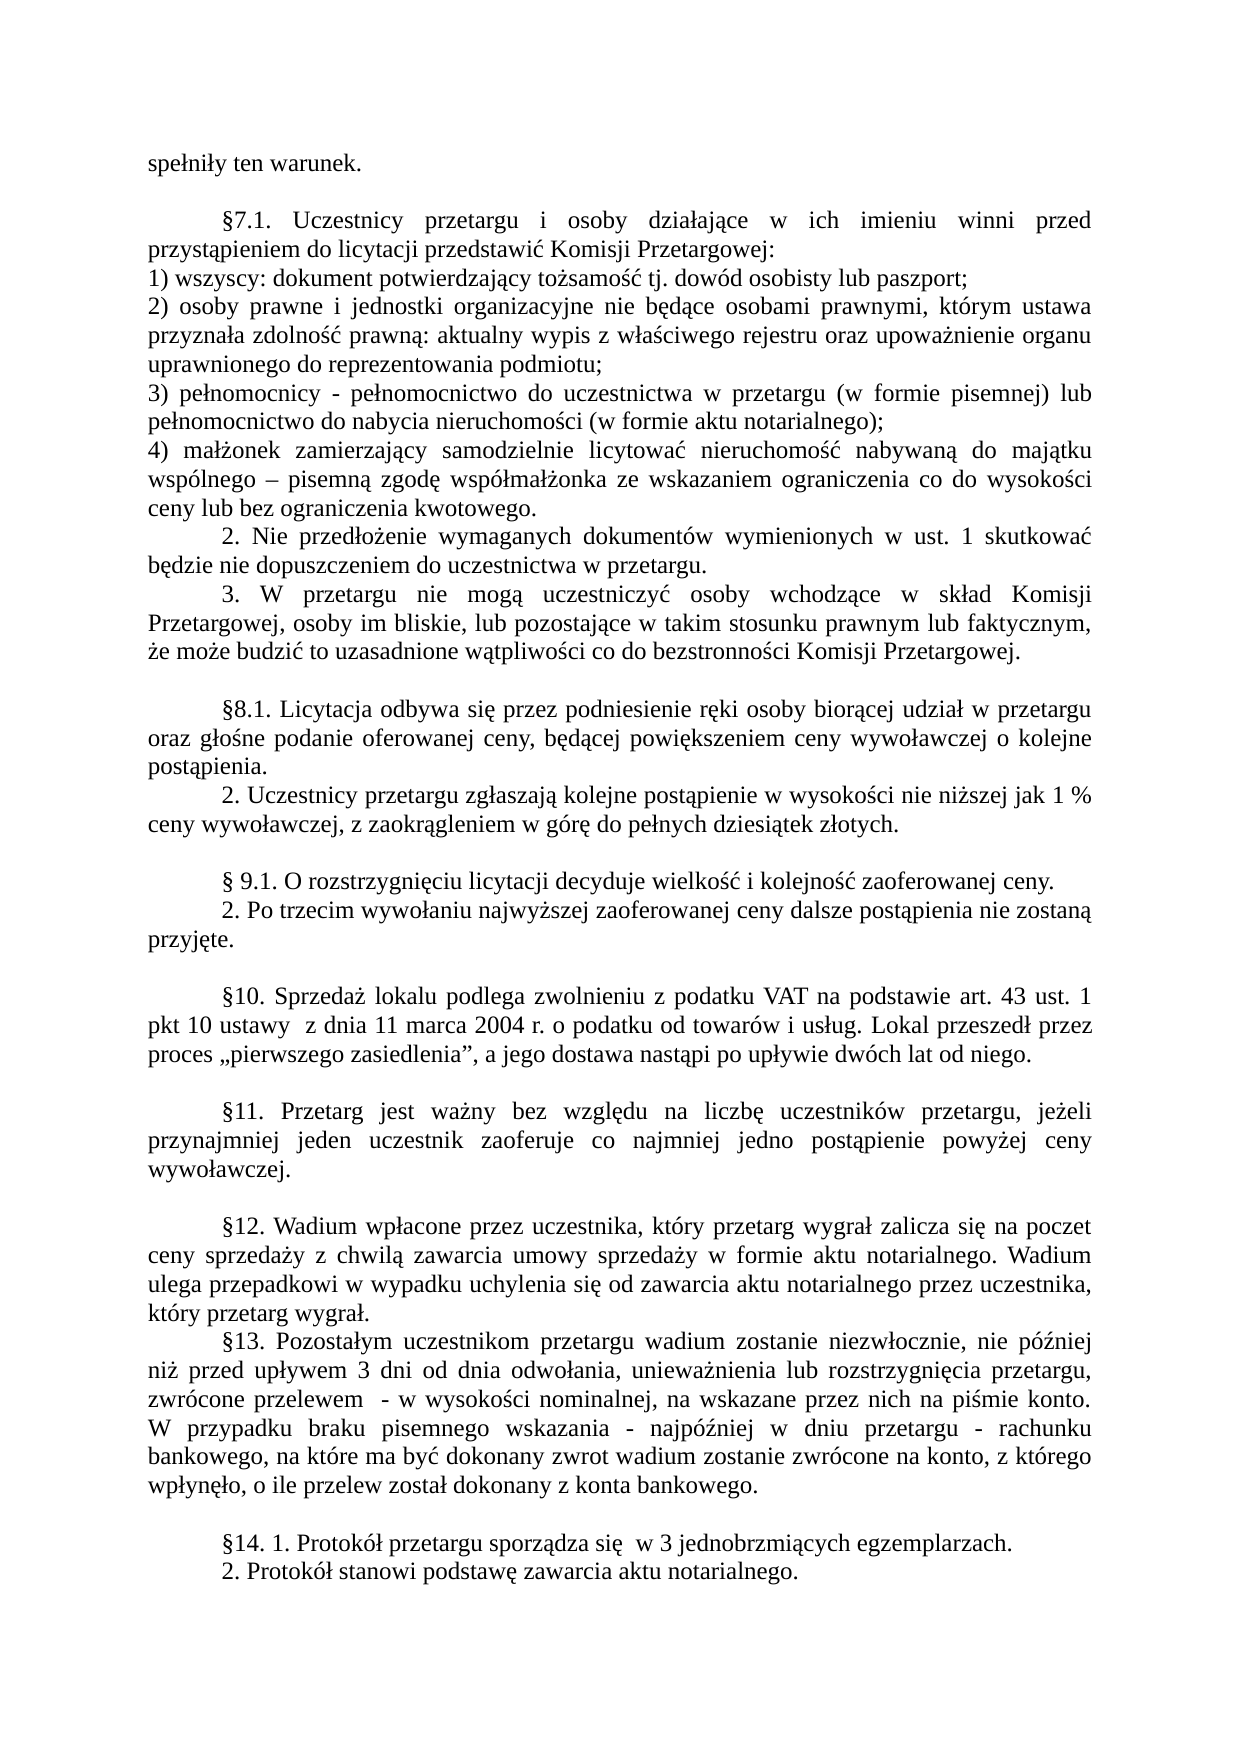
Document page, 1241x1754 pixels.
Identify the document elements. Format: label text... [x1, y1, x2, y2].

text 2. Nie przedłożenie wymaganych dokumentów wymienionych w ust. 1 skutkować będzie nie dopuszczeniem do uczestnictwa w przetargu. [148, 521, 1093, 579]
text 2) osoby prawne i jednostki organizacyjne nie będące osobami prawnymi, którym ustawa przyznała zdolność prawną: aktualny wypis z właściwego rejestru oraz upoważnienie organu uprawnionego do reprezentowania podmiotu; [148, 291, 1093, 378]
text § 9.1. O rozstrzygnięciu licytacji decyduje wielkość i kolejność zaoferowanej ceny. [148, 866, 1093, 895]
text 2. Uczestnicy przetargu zgłaszają kolejne postąpienie w wysokości nie niższej jak 1 % ceny wywoławczej, z zaokrągleniem w górę do pełnych dziesiątek złotych. [148, 780, 1093, 838]
text §14. 1. Protokół przetargu sporządza się w 3 jednobrzmiących egzemplarzach. [148, 1528, 1093, 1556]
text 3) pełnomocnicy - pełnomocnictwo do uczestnictwa w przetargu (w formie pisemnej) lub pełnomocnictwo do nabycia nieruchomości (w formie aktu notarialnego); [148, 378, 1093, 435]
text §10. Sprzedaż lokalu podlega zwolnieniu z podatku VAT na podstawie art. 43 ust. 1 pkt 10 ustawy z dnia 11 marca 2004 r. o podatku od towarów i usług. Lokal przeszedł przez proces „pierwszego zasiedlenia”, a jego dostawa nastąpi po upływie dwóch lat od niego. [148, 981, 1093, 1068]
text §12. Wadium wpłacone przez uczestnika, który przetarg wygrał zalicza się na poczet ceny sprzedaży z chwilą zawarcia umowy sprzedaży w formie aktu notarialnego. Wadium ulega przepadkowi w wypadku uchylenia się od zawarcia aktu notarialnego przez uczestnika, który przetarg wygrał. [148, 1211, 1093, 1326]
text 2. Po trzecim wywołaniu najwyższej zaoferowanej ceny dalsze postąpienia nie zostaną przyjęte. [148, 895, 1093, 953]
text §11. Przetarg jest ważny bez względu na liczbę uczestników przetargu, jeżeli przynajmniej jeden uczestnik zaoferuje co najmniej jedno postąpienie powyżej ceny wywoławczej. [148, 1096, 1093, 1183]
text 1) wszyscy: dokument potwierdzający tożsamość tj. dowód osobisty lub paszport; [148, 263, 1093, 291]
text 4) małżonek zamierzający samodzielnie licytować nieruchomość nabywaną do majątku wspólnego – pisemną zgodę współmałżonka ze wskazaniem ograniczenia co do wysokości ceny lub bez ograniczenia kwotowego. [148, 435, 1093, 521]
text §13. Pozostałym uczestnikom przetargu wadium zostanie niezwłocznie, nie później niż przed upływem 3 dni od dnia odwołania, unieważnienia lub rozstrzygnięcia przetargu, zwrócone przelewem - w wysokości nominalnej, na wskazane przez nich na piśmie konto. W przypadku braku pisemnego wskazania - najpóźniej w dniu przetargu - rachunku bankowego, na które ma być dokonany zwrot wadium zostanie zwrócone na konto, z którego wpłynęło, o ile przelew został dokonany z konta bankowego. [148, 1326, 1093, 1499]
text §7.1. Uczestnicy przetargu i osoby działające w ich imieniu winni przed przystąpieniem do licytacji przedstawić Komisji Przetargowej: [148, 205, 1093, 263]
text 2. Protokół stanowi podstawę zawarcia aktu notarialnego. [148, 1556, 1093, 1585]
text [148, 148, 1093, 176]
text 3. W przetargu nie mogą uczestniczyć osoby wchodzące w skład Komisji Przetargowej, osoby im bliskie, lub pozostające w takim stosunku prawnym lub faktycznym, że może budzić to uzasadnione wątpliwości co do bezstronności Komisji Przetargowej. [148, 579, 1093, 665]
text §8.1. Licytacja odbywa się przez podniesienie ręki osoby biorącej udział w przetargu oraz głośne podanie oferowanej ceny, będącej powiększeniem ceny wywoławczej o kolejne postąpienia. [148, 694, 1093, 780]
